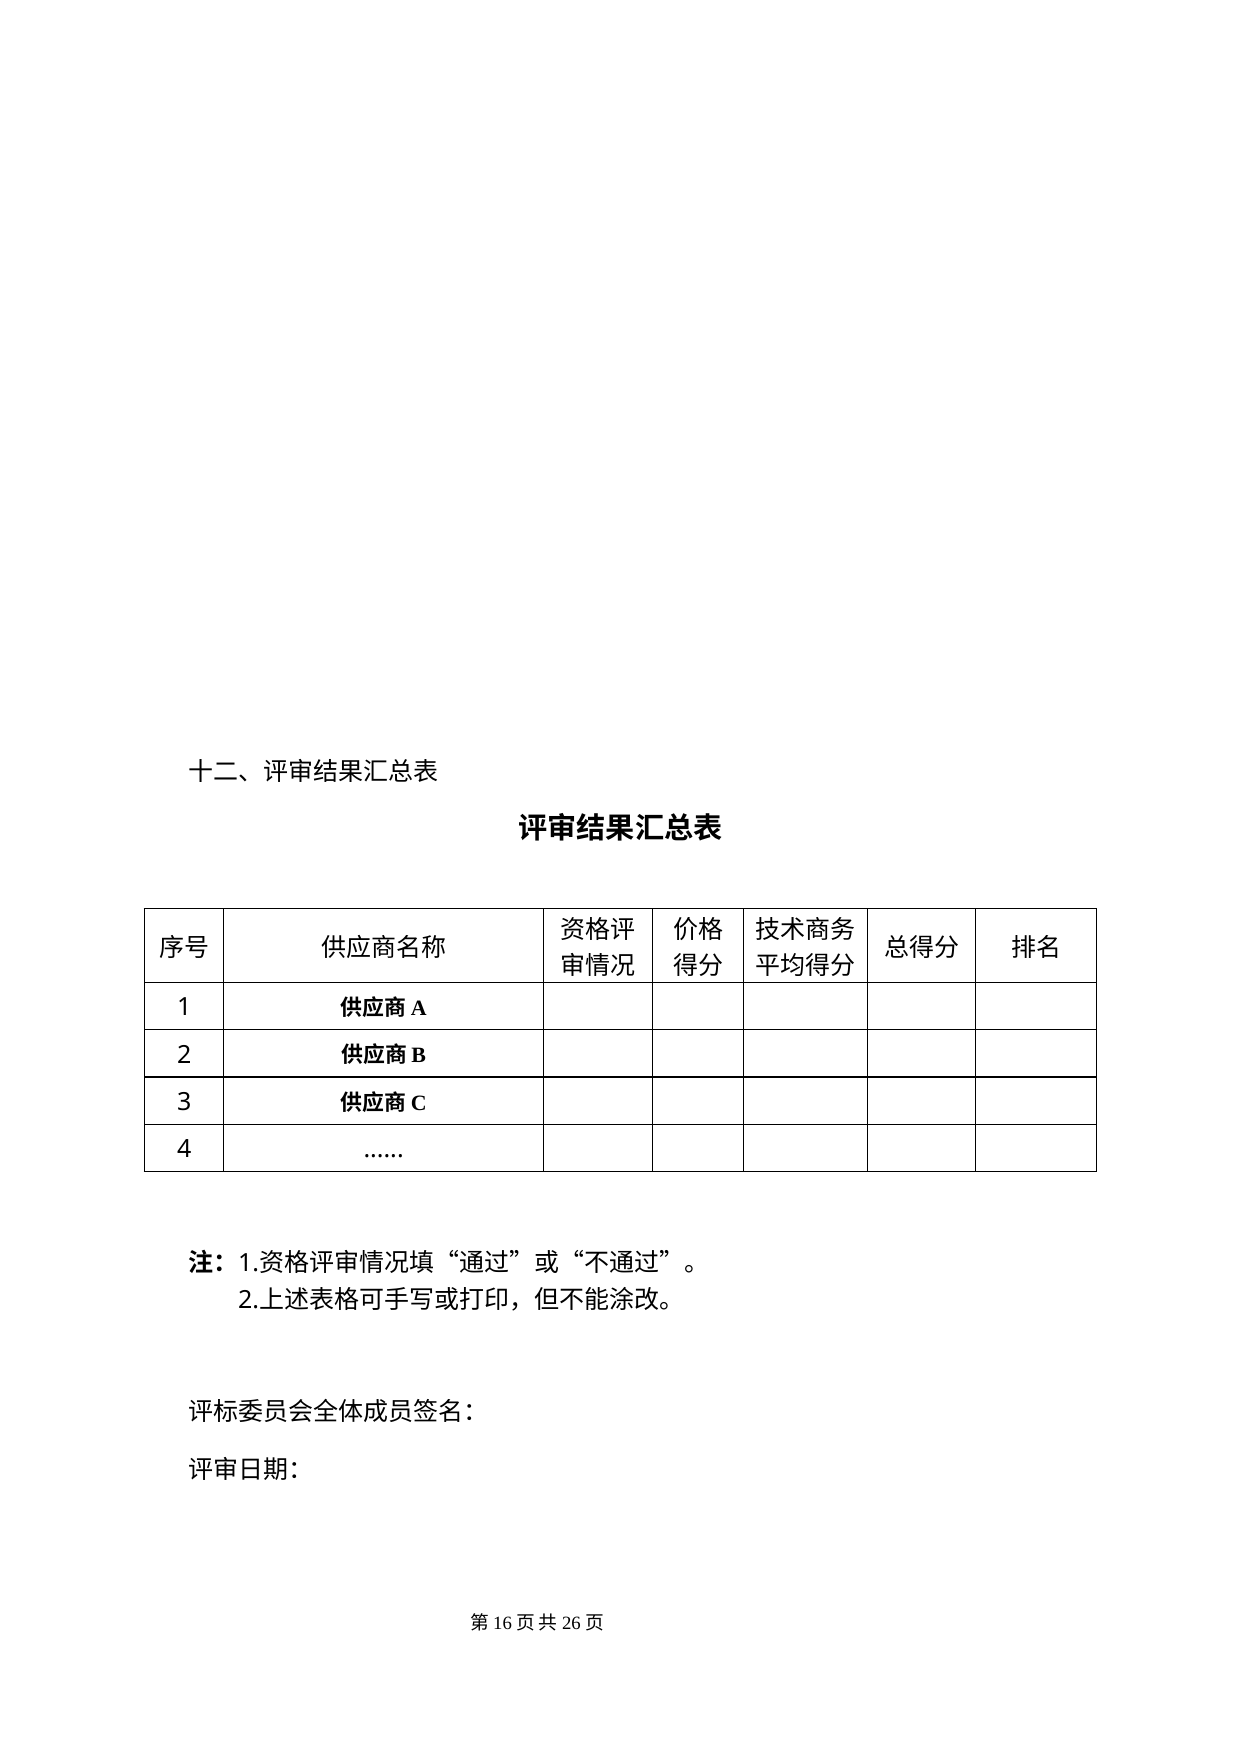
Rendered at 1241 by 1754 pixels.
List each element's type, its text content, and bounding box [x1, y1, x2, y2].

list 十二、评审结果汇总表 [188, 733, 1052, 792]
table_header 资格评审情况 [544, 909, 652, 982]
table_header 总得分 [868, 909, 975, 982]
table_cell [868, 1078, 975, 1124]
table_cell [544, 1125, 652, 1171]
text 2.上述表格可手写或打印，但不能涂改。 [188, 1279, 1052, 1315]
table_cell ...... [224, 1125, 543, 1171]
table_cell 2 [145, 1030, 223, 1076]
table_cell 4 [145, 1125, 223, 1171]
table_cell 3 [145, 1078, 223, 1124]
table_cell [653, 983, 743, 1029]
table_cell [744, 983, 867, 1029]
table_cell [653, 1030, 743, 1076]
table_cell 供应商C [224, 1078, 543, 1124]
table_cell 供应商A [224, 983, 543, 1029]
table_header 序号 [145, 909, 223, 982]
table_cell [976, 1125, 1096, 1171]
table_header 供应商名称 [224, 909, 543, 982]
table_cell [744, 1078, 867, 1124]
table_cell [868, 983, 975, 1029]
text 注：1.资格评审情况填“通过”或“不通过”。 [188, 1243, 1052, 1279]
table_cell [976, 983, 1096, 1029]
table_header 技术商务平均得分 [744, 909, 867, 982]
text 评审日期： [188, 1432, 1052, 1490]
list 评审结果汇总表 [188, 792, 1052, 850]
table_cell [976, 1078, 1096, 1124]
table_cell [868, 1125, 975, 1171]
table_cell [544, 1030, 652, 1076]
table_header 价格得分 [653, 909, 743, 982]
table_cell [744, 1030, 867, 1076]
table_cell 1 [145, 983, 223, 1029]
table_cell [744, 1125, 867, 1171]
table_header 排名 [976, 909, 1096, 982]
table_cell [653, 1125, 743, 1171]
text 评标委员会全体成员签名： [188, 1374, 1052, 1432]
table_cell [653, 1078, 743, 1124]
table_cell [544, 983, 652, 1029]
table_cell [544, 1078, 652, 1124]
table_cell [868, 1030, 975, 1076]
table_cell [976, 1030, 1096, 1076]
table_cell 供应商B [224, 1030, 543, 1076]
